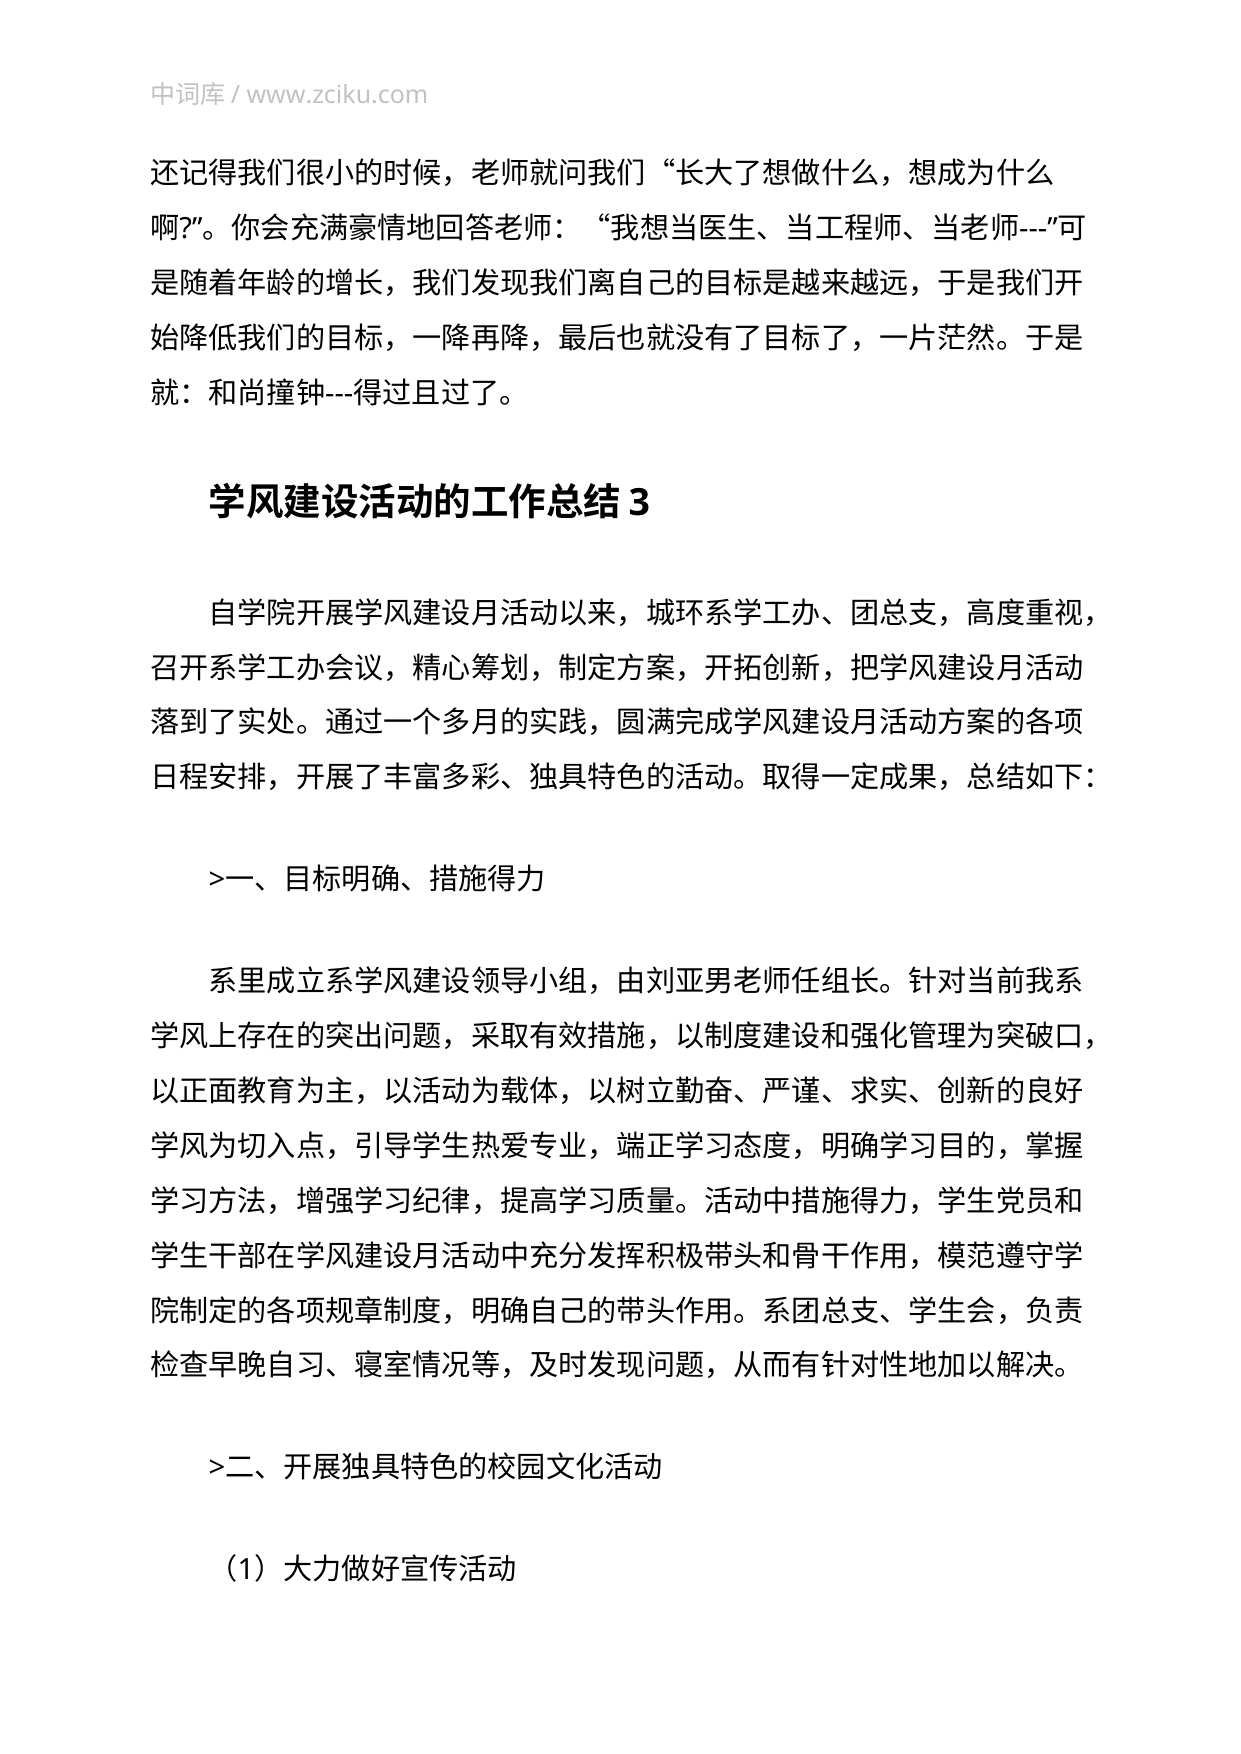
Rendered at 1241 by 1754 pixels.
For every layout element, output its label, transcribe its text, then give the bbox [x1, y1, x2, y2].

text >二、开展独具特色的校园文化活动 [150, 1444, 1090, 1486]
text 系里成立系学风建设领导小组，由刘亚男老师任组长。针对当前我系学风上存在的突出问题，采取有效措施，以制度建设和强化管理为突破口，以正面教育为主，以活动为载体，以树立勤奋、严谨、求实、创新的良好学风为切入点，引导学生热爱专业，端正学习态度，明确学习目的，掌握学习方法，增强学习纪律，提高学习质量。活动中措施得力，学生党员和学生干部在学风建设月活动中充分发挥积极带头和骨干作用，模范遵守学院制定的各项规章制度，明确自己的带头作用。系团总支、学生会，负责检查早晚自习、寝室情况等，及时发现问题，从而有针对性地加以解决。 [150, 958, 1090, 1384]
text >一、目标明确、措施得力 [150, 856, 1090, 898]
text 自学院开展学风建设月活动以来，城环系学工办、团总支，高度重视，召开系学工办会议，精心筹划，制定方案，开拓创新，把学风建设月活动落到了实处。通过一个多月的实践，圆满完成学风建设月活动方案的各项日程安排，开展了丰富多彩、独具特色的活动。取得一定成果，总结如下： [150, 589, 1090, 796]
text 学风建设活动的工作总结3 [150, 472, 1090, 526]
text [150, 150, 1090, 412]
text （1）大力做好宣传活动 [150, 1546, 1090, 1588]
